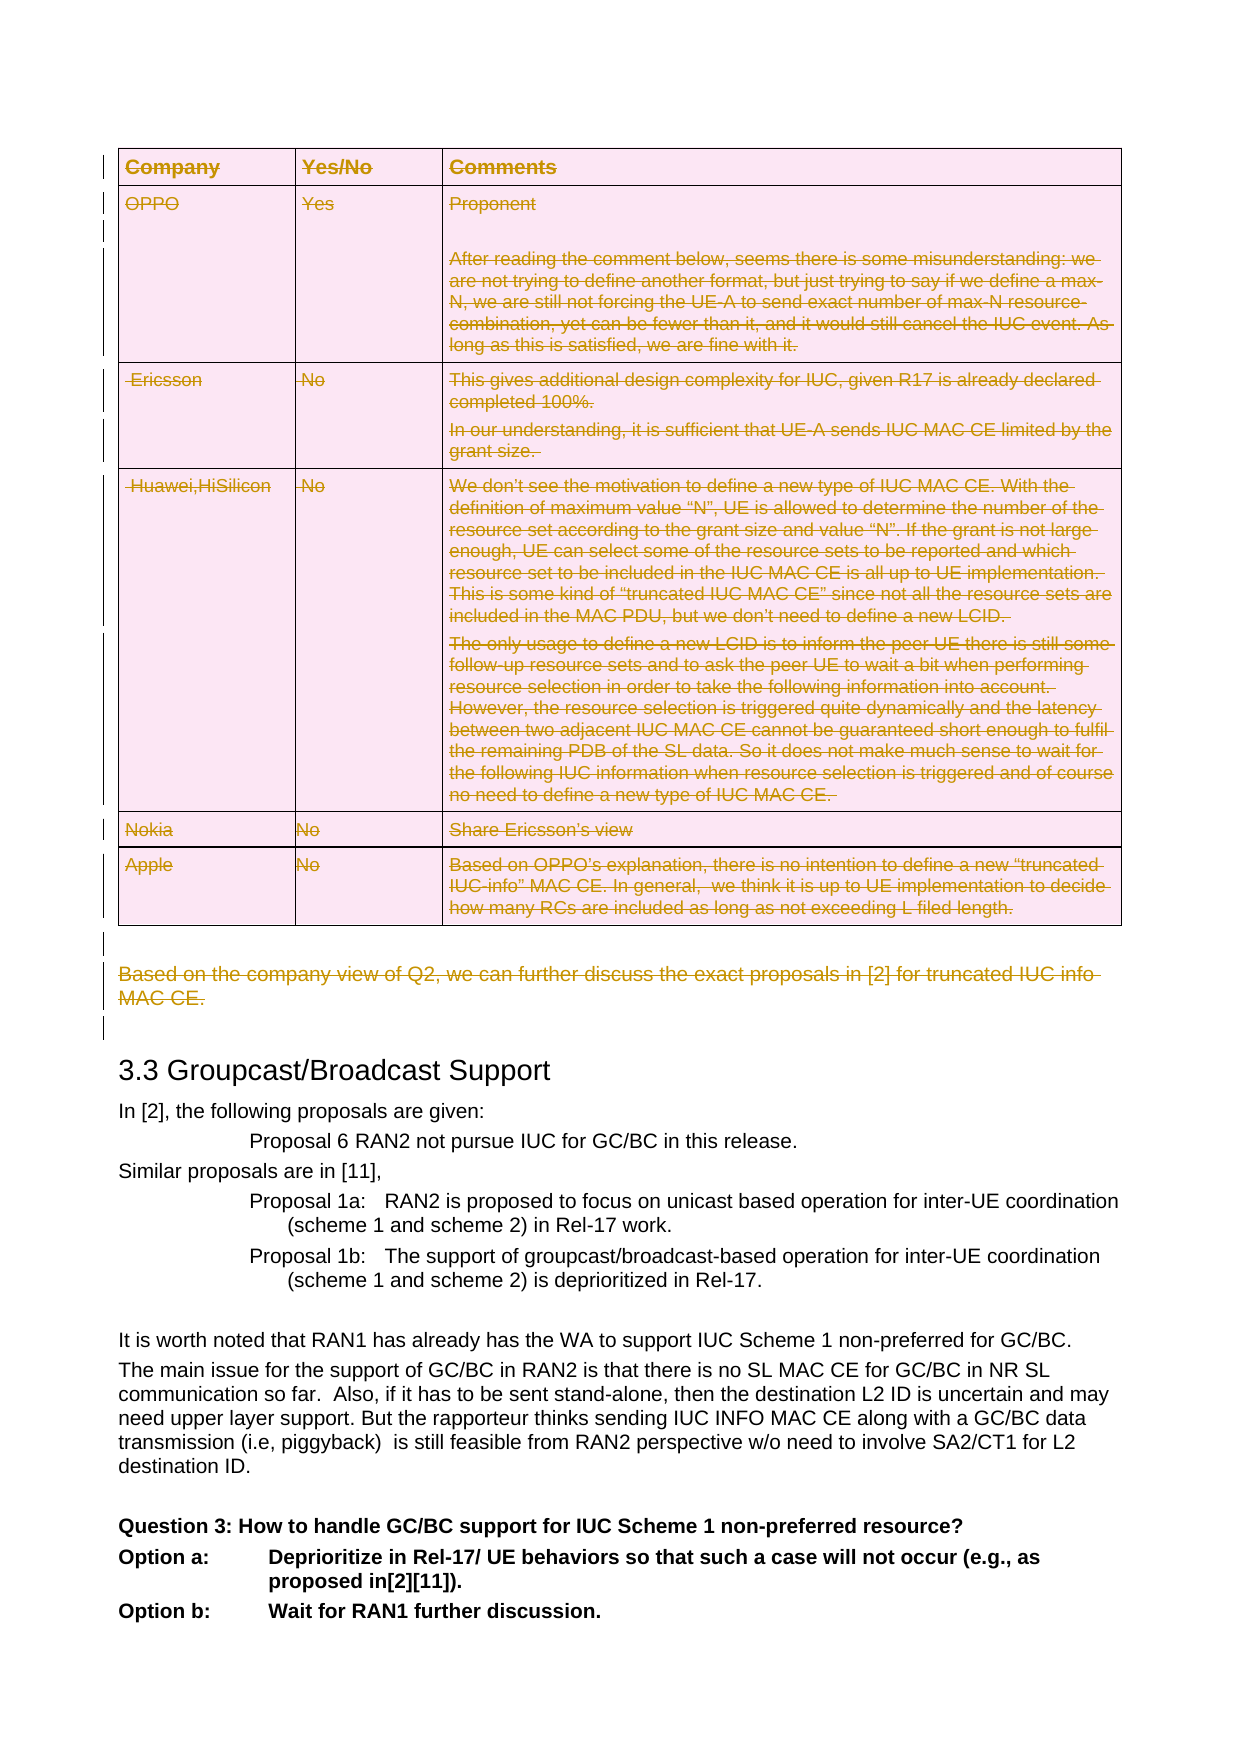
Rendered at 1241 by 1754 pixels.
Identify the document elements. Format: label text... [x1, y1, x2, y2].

text Proposal 6 RAN2 not pursue IUC for GC/BC in this release. [249, 1129, 1122, 1153]
text It is worth noted that RAN1 has already has the WA to support IUC Scheme 1 non-preferred for GC/BC. [118, 1328, 1122, 1352]
text Proposal 1a: RAN2 is proposed to focus on unicast based operation for inter-UE coordination (scheme 1 and scheme 2) in Rel-17 work. [249, 1189, 1122, 1237]
text In [2], the following proposals are given: [118, 1099, 1122, 1123]
text Similar proposals are in [11], [118, 1159, 1122, 1183]
text Option b: Wait for RAN1 further discussion. [118, 1599, 1122, 1623]
subtitle 3.3 Groupcast/Broadcast Support [118, 1053, 1122, 1086]
text Option a: Deprioritize in Rel-17/ UE behaviors so that such a case will not occur (e.g., as proposed in[2][11]). [118, 1544, 1122, 1592]
text Proposal 1b: The support of groupcast/broadcast-based operation for inter-UE coordination (scheme 1 and scheme 2) is deprioritized in Rel-17. [249, 1243, 1122, 1291]
text The main issue for the support of GC/BC in RAN2 is that there is no SL MAC CE for GC/BC in NR SL communication so far. Also, if it has to be sent stand-alone, then the destination L2 ID is uncertain and may need upper layer support. But the rapporteur thinks sending IUC INFO MAC CE along with a GC/BC data transmission (i.e, piggyback) is still feasible from RAN2 perspective w/o need to involve SA2/CT1 for L2 destination ID. [118, 1358, 1122, 1478]
text Question 3: How to handle GC/BC support for IUC Scheme 1 non-preferred resource? [118, 1514, 1122, 1538]
